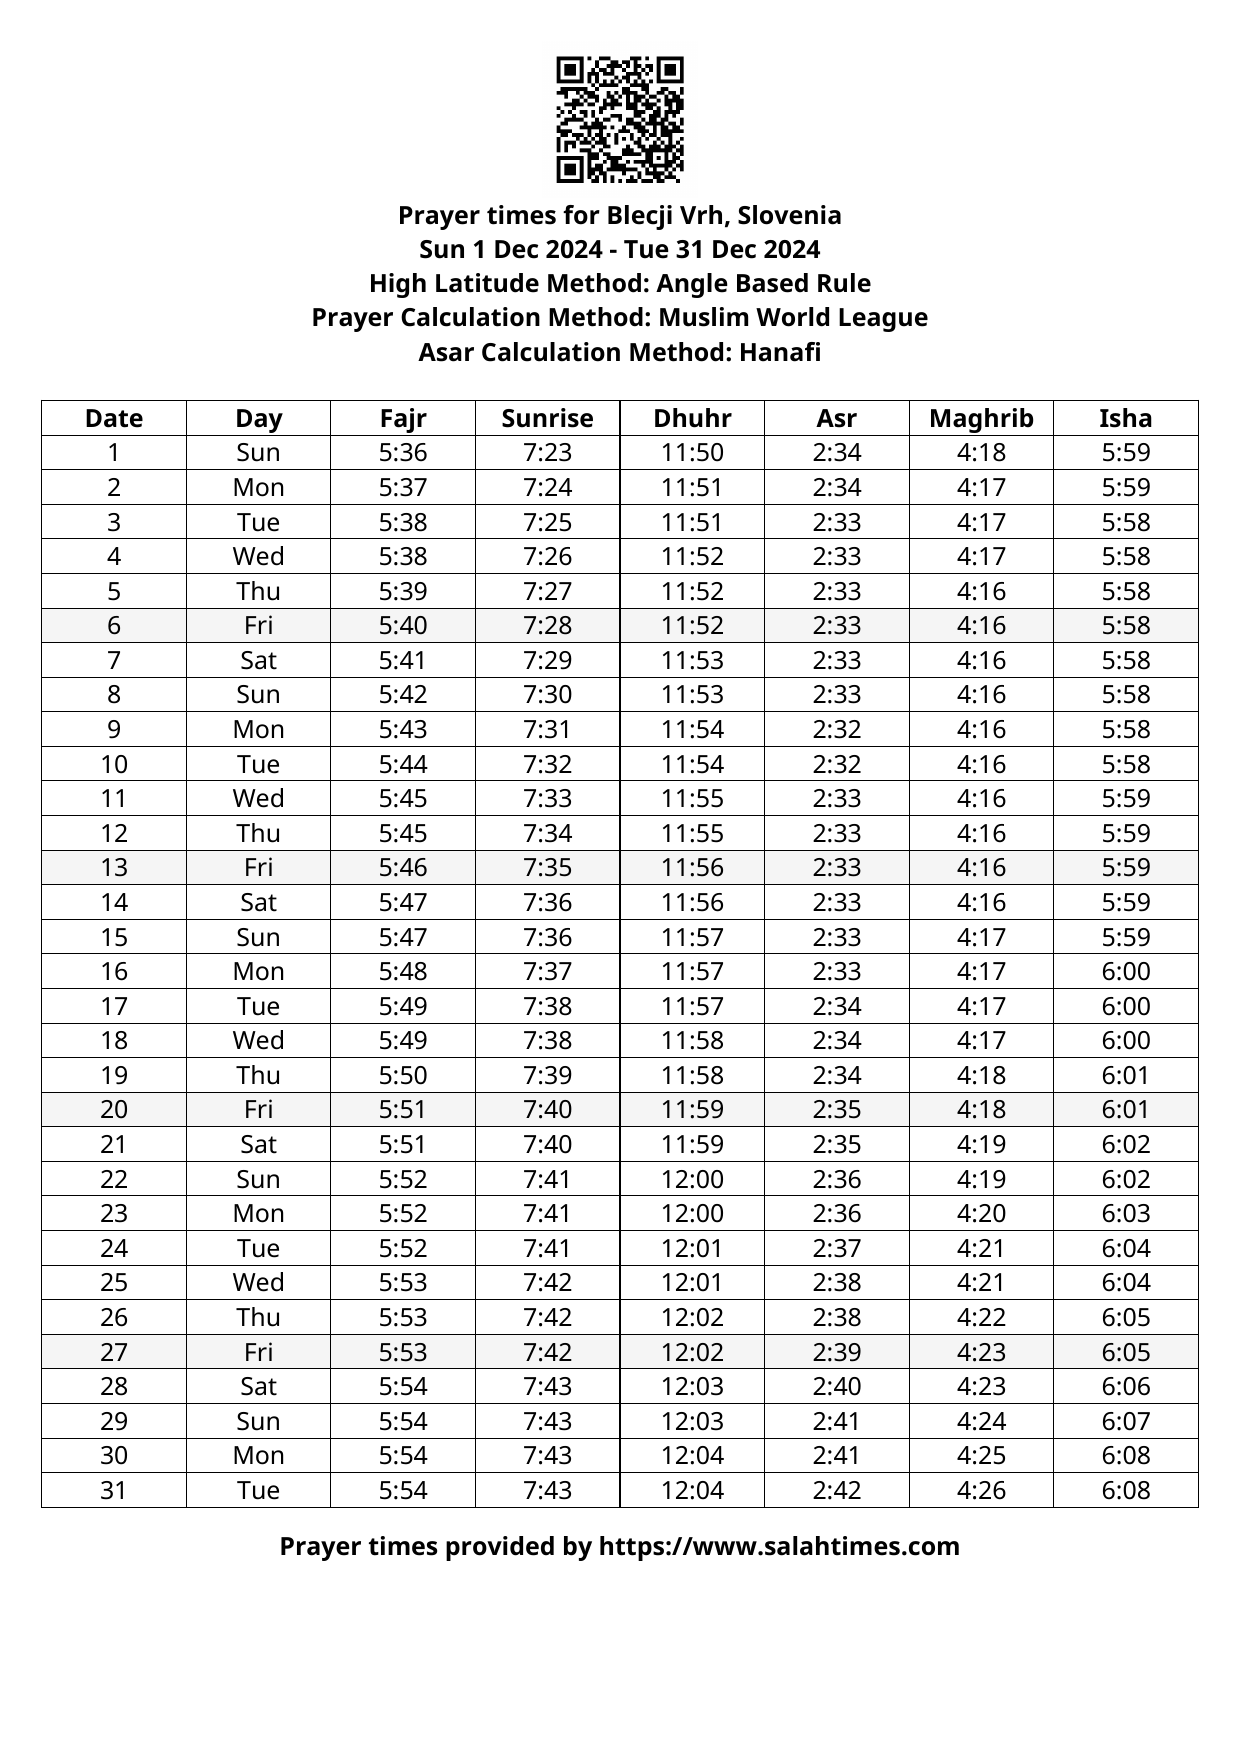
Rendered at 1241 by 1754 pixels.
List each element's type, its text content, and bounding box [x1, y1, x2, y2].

table_cell 6:03 [1054, 1196, 1198, 1230]
table_cell 4:26 [910, 1473, 1053, 1507]
table_cell 11:54 [621, 747, 764, 780]
table_cell 5:58 [1054, 574, 1198, 607]
text Prayer Calculation Method: Muslim World League [42, 300, 1198, 334]
text High Latitude Method: Angle Based Rule [42, 266, 1198, 300]
table_cell 6:04 [1054, 1266, 1198, 1299]
table_cell 4:16 [910, 643, 1053, 677]
table_cell 4:25 [910, 1439, 1053, 1472]
table_cell 5:54 [331, 1404, 475, 1437]
table_cell 5:53 [331, 1335, 475, 1368]
table_cell 7:36 [476, 920, 619, 953]
table_cell 7:40 [476, 1127, 619, 1161]
table_cell 16 [42, 954, 186, 988]
table_cell 4:16 [910, 816, 1053, 849]
table_cell 23 [42, 1196, 186, 1230]
table_cell Tue [187, 505, 330, 538]
table_cell Fri [187, 851, 330, 884]
table_header Day [187, 401, 330, 434]
table_cell 7:38 [476, 989, 619, 1022]
table_cell Mon [187, 954, 330, 988]
table_cell 11:57 [621, 989, 764, 1022]
table_cell 10 [42, 747, 186, 780]
table_cell 2:32 [765, 712, 909, 746]
table_cell Tue [187, 1473, 330, 1507]
table_cell Thu [187, 1058, 330, 1092]
table_cell 13 [42, 851, 186, 884]
table_cell 5:38 [331, 505, 475, 538]
table_cell 7:43 [476, 1439, 619, 1472]
table_cell 5:54 [331, 1439, 475, 1472]
table_cell 8 [42, 678, 186, 711]
table_cell 7 [42, 643, 186, 677]
table_cell 5:49 [331, 989, 475, 1022]
table_cell 7:42 [476, 1266, 619, 1299]
table_cell 11:53 [621, 643, 764, 677]
table_cell 2:42 [765, 1473, 909, 1507]
table_cell 28 [42, 1369, 186, 1403]
table_cell 7:28 [476, 609, 619, 642]
table_cell 4:18 [910, 1093, 1053, 1126]
table_cell 11:55 [621, 781, 764, 815]
table_cell 7:33 [476, 781, 619, 815]
table_cell 6 [42, 609, 186, 642]
table_cell 7:30 [476, 678, 619, 711]
table_cell 5:43 [331, 712, 475, 746]
table_cell 5:59 [1054, 885, 1198, 919]
table_cell 6:00 [1054, 989, 1198, 1022]
table_cell 12:04 [621, 1439, 764, 1472]
table_cell 11:56 [621, 851, 764, 884]
table_cell Thu [187, 816, 330, 849]
table_cell Mon [187, 712, 330, 746]
table_cell 11:51 [621, 505, 764, 538]
picture [542, 41, 699, 198]
table_cell 7:26 [476, 539, 619, 573]
table_cell 6:02 [1054, 1127, 1198, 1161]
table_cell 11:58 [621, 1058, 764, 1092]
table_cell 19 [42, 1058, 186, 1092]
table_cell 5 [42, 574, 186, 607]
table_cell 11 [42, 781, 186, 815]
table_header Maghrib [910, 401, 1053, 434]
table_cell 2:34 [765, 989, 909, 1022]
table_cell 2:40 [765, 1369, 909, 1403]
table_cell 29 [42, 1404, 186, 1437]
table_cell 2:32 [765, 747, 909, 780]
table_cell Sat [187, 643, 330, 677]
table_cell 2:33 [765, 643, 909, 677]
table_cell 2:34 [765, 1024, 909, 1057]
table_header Dhuhr [621, 401, 764, 434]
table_cell 4:16 [910, 851, 1053, 884]
table_cell 7:36 [476, 885, 619, 919]
table_cell 12 [42, 816, 186, 849]
table_cell Fri [187, 609, 330, 642]
table_cell 30 [42, 1439, 186, 1472]
table_cell 11:52 [621, 609, 764, 642]
table_cell 4:17 [910, 989, 1053, 1022]
table_cell 7:38 [476, 1024, 619, 1057]
table_cell 5:41 [331, 643, 475, 677]
table_cell 2:33 [765, 954, 909, 988]
table_cell 4 [42, 539, 186, 573]
table_cell 20 [42, 1093, 186, 1126]
table_cell 6:05 [1054, 1300, 1198, 1334]
table_cell Wed [187, 781, 330, 815]
table_cell 2:36 [765, 1196, 909, 1230]
table_cell 11:57 [621, 920, 764, 953]
table_cell 6:07 [1054, 1404, 1198, 1437]
table_cell 12:04 [621, 1473, 764, 1507]
table_cell 2:38 [765, 1266, 909, 1299]
table_cell 7:43 [476, 1404, 619, 1437]
table_cell 7:42 [476, 1335, 619, 1368]
table_cell Wed [187, 1024, 330, 1057]
table_cell 5:53 [331, 1300, 475, 1334]
table_cell 5:54 [331, 1473, 475, 1507]
table_cell 5:47 [331, 920, 475, 953]
table_cell 5:46 [331, 851, 475, 884]
table_cell 5:59 [1054, 781, 1198, 815]
table_cell 1 [42, 436, 186, 469]
table_cell 7:31 [476, 712, 619, 746]
table_cell 7:43 [476, 1473, 619, 1507]
text Sun 1 Dec 2024 - Tue 31 Dec 2024 [42, 232, 1198, 266]
table_cell Mon [187, 1196, 330, 1230]
table_cell 12:00 [621, 1162, 764, 1195]
table_cell Sat [187, 885, 330, 919]
table_cell 6:00 [1054, 1024, 1198, 1057]
table_header Asr [765, 401, 909, 434]
table_cell 26 [42, 1300, 186, 1334]
table_cell 7:24 [476, 470, 619, 504]
table_cell 5:50 [331, 1058, 475, 1092]
table_cell 7:40 [476, 1093, 619, 1126]
table_cell 11:52 [621, 539, 764, 573]
table_cell 5:52 [331, 1196, 475, 1230]
table_cell 15 [42, 920, 186, 953]
table_cell 4:16 [910, 678, 1053, 711]
table_cell 12:00 [621, 1196, 764, 1230]
table_cell 11:53 [621, 678, 764, 711]
table_cell 31 [42, 1473, 186, 1507]
table_cell 2:41 [765, 1404, 909, 1437]
table_cell 2:33 [765, 781, 909, 815]
table_cell 5:44 [331, 747, 475, 780]
table_cell 25 [42, 1266, 186, 1299]
table_cell 5:52 [331, 1231, 475, 1264]
table_cell 4:17 [910, 954, 1053, 988]
table_cell 5:51 [331, 1093, 475, 1126]
table_cell Tue [187, 989, 330, 1022]
table_cell 2:39 [765, 1335, 909, 1368]
table_cell 5:53 [331, 1266, 475, 1299]
table_cell 4:16 [910, 781, 1053, 815]
table_cell 5:40 [331, 609, 475, 642]
table_cell 2:34 [765, 470, 909, 504]
table_header Fajr [331, 401, 475, 434]
table_cell 27 [42, 1335, 186, 1368]
table_cell 12:02 [621, 1335, 764, 1368]
table_cell 2:33 [765, 816, 909, 849]
table_cell 5:49 [331, 1024, 475, 1057]
table_cell 12:02 [621, 1300, 764, 1334]
table_cell 24 [42, 1231, 186, 1264]
table_cell 5:58 [1054, 539, 1198, 573]
table_cell 2:41 [765, 1439, 909, 1472]
table_cell 6:01 [1054, 1058, 1198, 1092]
table_cell 4:20 [910, 1196, 1053, 1230]
table_cell Sun [187, 1404, 330, 1437]
table_cell 7:25 [476, 505, 619, 538]
table_cell 6:04 [1054, 1231, 1198, 1264]
table_cell 5:59 [1054, 920, 1198, 953]
table_cell 2:34 [765, 436, 909, 469]
table_cell Mon [187, 470, 330, 504]
table_cell 2:33 [765, 539, 909, 573]
table_cell 7:34 [476, 816, 619, 849]
table_cell Fri [187, 1335, 330, 1368]
table_cell 2:33 [765, 609, 909, 642]
table_cell 5:59 [1054, 816, 1198, 849]
table_cell 2:35 [765, 1093, 909, 1126]
table_cell Wed [187, 539, 330, 573]
table_cell Wed [187, 1266, 330, 1299]
table_cell 4:16 [910, 747, 1053, 780]
table_cell 7:39 [476, 1058, 619, 1092]
table_cell 7:41 [476, 1196, 619, 1230]
table_cell 4:16 [910, 712, 1053, 746]
table_cell 2:37 [765, 1231, 909, 1264]
text Prayer times for Blecji Vrh, Slovenia [42, 198, 1198, 232]
table_cell 4:17 [910, 539, 1053, 573]
table_cell 5:59 [1054, 436, 1198, 469]
table_cell 7:29 [476, 643, 619, 677]
table_cell 2:33 [765, 851, 909, 884]
table_cell 7:27 [476, 574, 619, 607]
table_cell 9 [42, 712, 186, 746]
table_cell 4:24 [910, 1404, 1053, 1437]
table_cell 4:19 [910, 1162, 1053, 1195]
table_cell 7:23 [476, 436, 619, 469]
table_cell 12:03 [621, 1369, 764, 1403]
table_cell Sat [187, 1369, 330, 1403]
table_cell 4:18 [910, 1058, 1053, 1092]
table_cell Fri [187, 1093, 330, 1126]
table_cell 11:58 [621, 1024, 764, 1057]
table_cell Sun [187, 678, 330, 711]
table_cell 5:45 [331, 816, 475, 849]
table_cell 11:59 [621, 1093, 764, 1126]
table_cell 2:38 [765, 1300, 909, 1334]
table_cell 4:17 [910, 920, 1053, 953]
table_cell 5:58 [1054, 505, 1198, 538]
table_cell 4:21 [910, 1231, 1053, 1264]
table_cell 4:17 [910, 505, 1053, 538]
table_cell 5:36 [331, 436, 475, 469]
table_cell 2:33 [765, 678, 909, 711]
table_cell 7:37 [476, 954, 619, 988]
table_cell 5:42 [331, 678, 475, 711]
table_cell Tue [187, 1231, 330, 1264]
table_cell 22 [42, 1162, 186, 1195]
table_cell 4:23 [910, 1335, 1053, 1368]
table_header Date [42, 401, 186, 434]
table_cell 4:17 [910, 1024, 1053, 1057]
table_header Isha [1054, 401, 1198, 434]
table_cell 5:58 [1054, 643, 1198, 677]
table_cell Sun [187, 436, 330, 469]
table_cell 6:08 [1054, 1439, 1198, 1472]
table_cell 21 [42, 1127, 186, 1161]
table_cell Mon [187, 1439, 330, 1472]
table_cell 2:34 [765, 1058, 909, 1092]
table_cell 5:47 [331, 885, 475, 919]
table_cell 5:38 [331, 539, 475, 573]
table_cell Thu [187, 1300, 330, 1334]
table_cell 2:33 [765, 885, 909, 919]
table_cell 5:37 [331, 470, 475, 504]
table_cell 5:39 [331, 574, 475, 607]
table_cell 5:51 [331, 1127, 475, 1161]
text Prayer times provided by https://www.salahtimes.com [42, 1528, 1198, 1563]
table_cell 5:58 [1054, 747, 1198, 780]
table_cell 5:59 [1054, 851, 1198, 884]
table_cell 6:06 [1054, 1369, 1198, 1403]
table_cell 17 [42, 989, 186, 1022]
table_cell Sun [187, 920, 330, 953]
table_cell 14 [42, 885, 186, 919]
table_cell 6:05 [1054, 1335, 1198, 1368]
table_cell Tue [187, 747, 330, 780]
table_cell 11:57 [621, 954, 764, 988]
table_cell 11:56 [621, 885, 764, 919]
table_cell 5:58 [1054, 678, 1198, 711]
table_cell 7:35 [476, 851, 619, 884]
table_cell Sun [187, 1162, 330, 1195]
table_cell 11:51 [621, 470, 764, 504]
table_cell 4:16 [910, 574, 1053, 607]
text Asar Calculation Method: Hanafi [42, 334, 1198, 368]
table_cell 11:52 [621, 574, 764, 607]
table_cell 4:21 [910, 1266, 1053, 1299]
table_cell 5:48 [331, 954, 475, 988]
table_cell 5:52 [331, 1162, 475, 1195]
table_cell 2:33 [765, 920, 909, 953]
table_cell 4:23 [910, 1369, 1053, 1403]
table_cell 5:59 [1054, 470, 1198, 504]
table_cell 18 [42, 1024, 186, 1057]
table_cell 4:17 [910, 470, 1053, 504]
table_cell 7:43 [476, 1369, 619, 1403]
table_cell 12:01 [621, 1231, 764, 1264]
table_cell 6:02 [1054, 1162, 1198, 1195]
table_cell 4:18 [910, 436, 1053, 469]
table_cell 11:50 [621, 436, 764, 469]
table_cell 2:35 [765, 1127, 909, 1161]
table_cell 2 [42, 470, 186, 504]
table_cell 2:33 [765, 574, 909, 607]
table_cell 11:55 [621, 816, 764, 849]
table_cell 2:33 [765, 505, 909, 538]
table_cell 12:01 [621, 1266, 764, 1299]
table_cell 12:03 [621, 1404, 764, 1437]
table_cell 3 [42, 505, 186, 538]
table_cell 11:59 [621, 1127, 764, 1161]
table_cell 5:54 [331, 1369, 475, 1403]
table_cell 7:32 [476, 747, 619, 780]
table_cell 7:41 [476, 1162, 619, 1195]
table_cell 4:22 [910, 1300, 1053, 1334]
table_cell 6:01 [1054, 1093, 1198, 1126]
table_cell 4:19 [910, 1127, 1053, 1161]
table_cell 7:42 [476, 1300, 619, 1334]
table_cell 6:00 [1054, 954, 1198, 988]
table_cell 5:45 [331, 781, 475, 815]
table_cell 4:16 [910, 885, 1053, 919]
table_header Sunrise [476, 401, 619, 434]
table_cell Sat [187, 1127, 330, 1161]
table_cell 11:54 [621, 712, 764, 746]
table_cell 7:41 [476, 1231, 619, 1264]
table_cell 5:58 [1054, 609, 1198, 642]
table_cell 5:58 [1054, 712, 1198, 746]
table_cell 2:36 [765, 1162, 909, 1195]
table_cell 6:08 [1054, 1473, 1198, 1507]
table_cell Thu [187, 574, 330, 607]
table_cell 4:16 [910, 609, 1053, 642]
